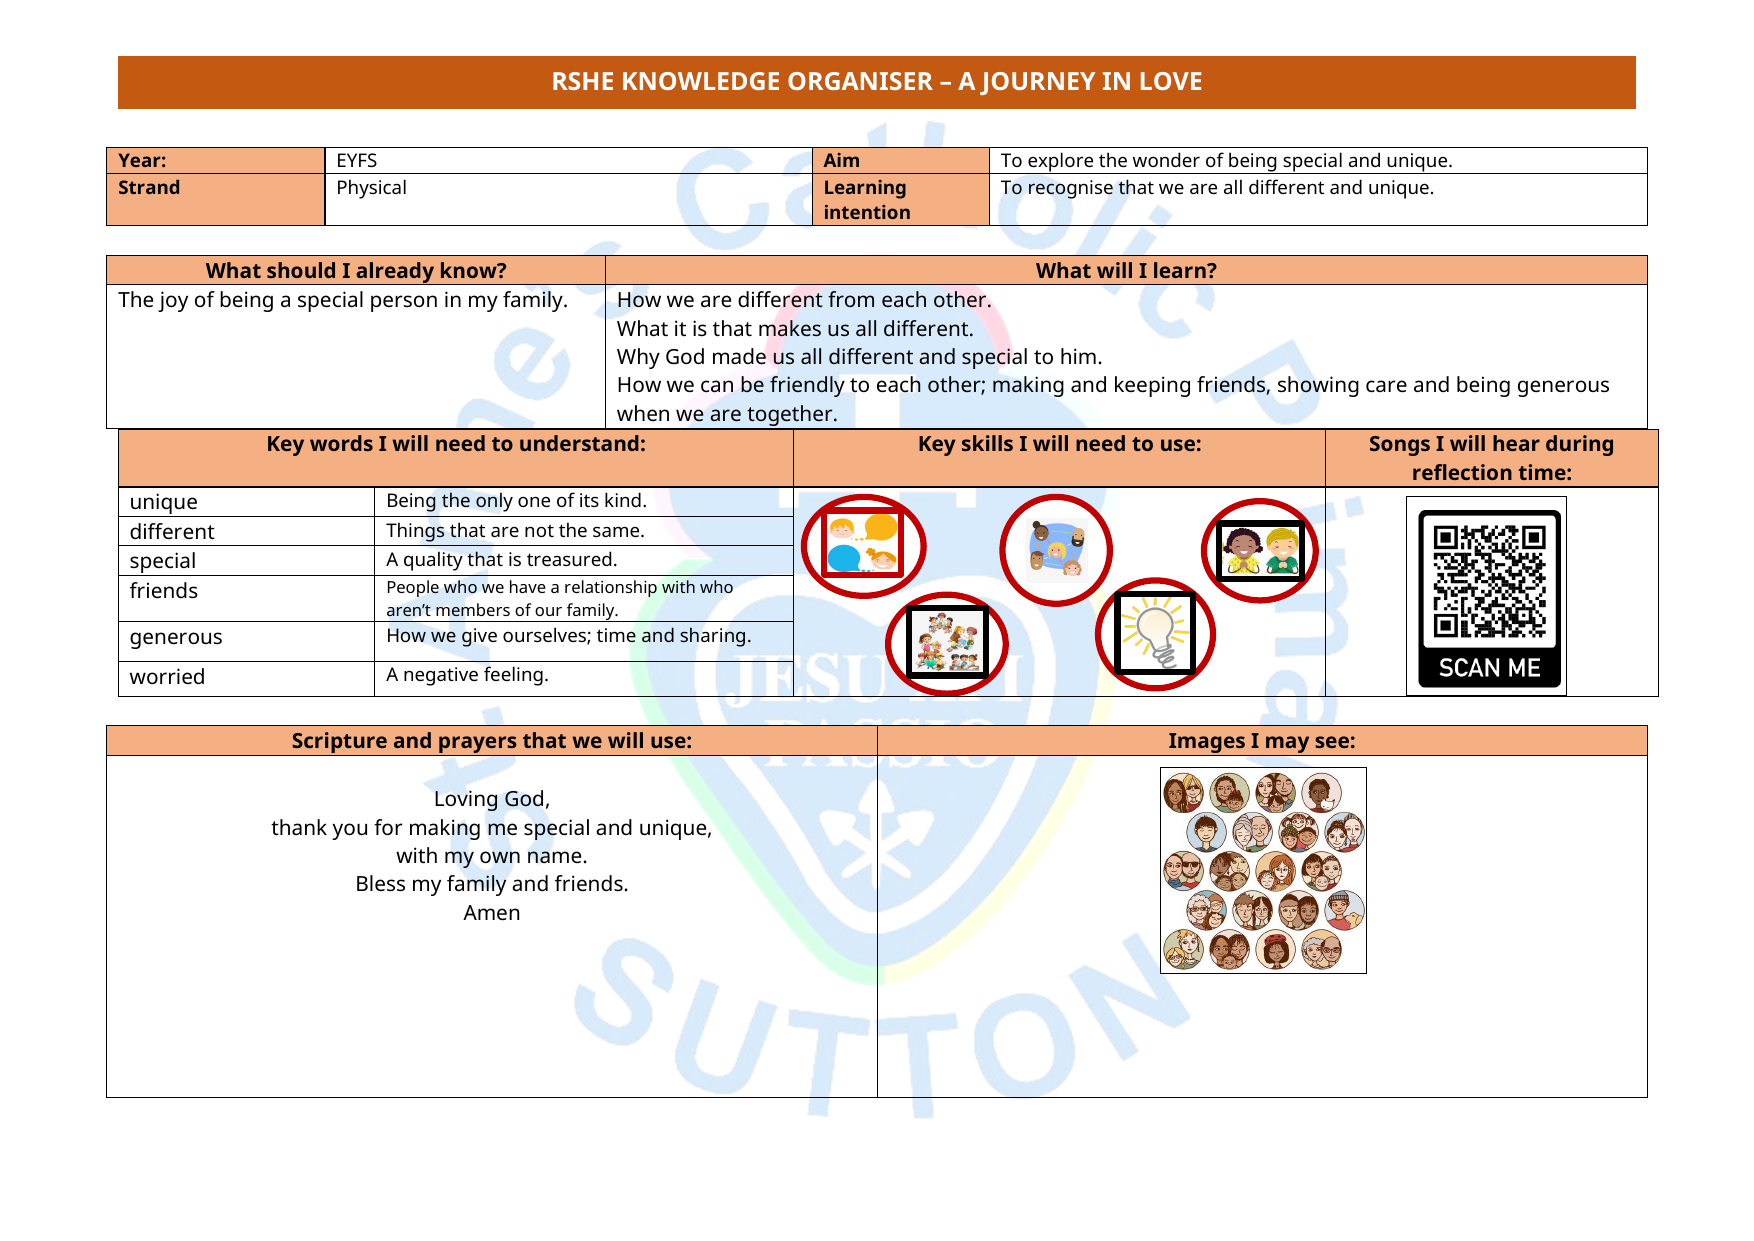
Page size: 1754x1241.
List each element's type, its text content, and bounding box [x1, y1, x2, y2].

table_cell different [119, 517, 374, 545]
table_header Songs I will hear during reflection time: [1326, 430, 1658, 486]
table_cell To recognise that we are all different and unique. [990, 174, 1647, 225]
table_cell People who we have a relationship with who aren’t members of our family. [375, 576, 793, 621]
table_header Images I may see: [878, 726, 1647, 755]
table_cell special [119, 546, 374, 575]
table_cell The joy of being a special person in my family. [107, 285, 605, 427]
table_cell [107, 756, 877, 1097]
table_header Year: [107, 148, 324, 173]
table_cell Being the only one of its kind. [375, 488, 793, 516]
table_cell A negative feeling. [375, 662, 793, 696]
table_cell How we are different from each other. What it is that makes us all different. Why God made us all different and special to him. How we can be friendly to each other; making and keeping friends, showing care and being generous when we are together. [606, 285, 1647, 427]
picture [1161, 768, 1366, 973]
table_cell Strand [107, 174, 324, 225]
table_cell How we give ourselves; time and sharing. [375, 622, 793, 661]
table_cell [878, 756, 1647, 1097]
table_cell Physical [326, 174, 812, 225]
table_header What will I learn? [606, 256, 1647, 284]
table_cell Things that are not the same. [375, 517, 793, 545]
table_cell friends [119, 576, 374, 621]
table_header Scripture and prayers that we will use: [107, 726, 877, 755]
picture [1407, 497, 1566, 695]
table_header Key skills I will need to use: [794, 430, 1325, 486]
table_cell worried [119, 662, 374, 696]
table_cell Learning intention [813, 174, 989, 225]
table_header Aim [813, 148, 989, 173]
table_header EYFS [326, 148, 812, 173]
table_header To explore the wonder of being special and unique. [990, 148, 1647, 173]
table_cell unique [119, 488, 374, 516]
table_cell [794, 488, 1325, 696]
table_header What should I already know? [107, 256, 605, 284]
table_header Key words I will need to understand: [119, 430, 793, 486]
table_cell generous [119, 622, 374, 661]
table_cell [1326, 488, 1658, 696]
table_cell A quality that is treasured. [375, 546, 793, 575]
